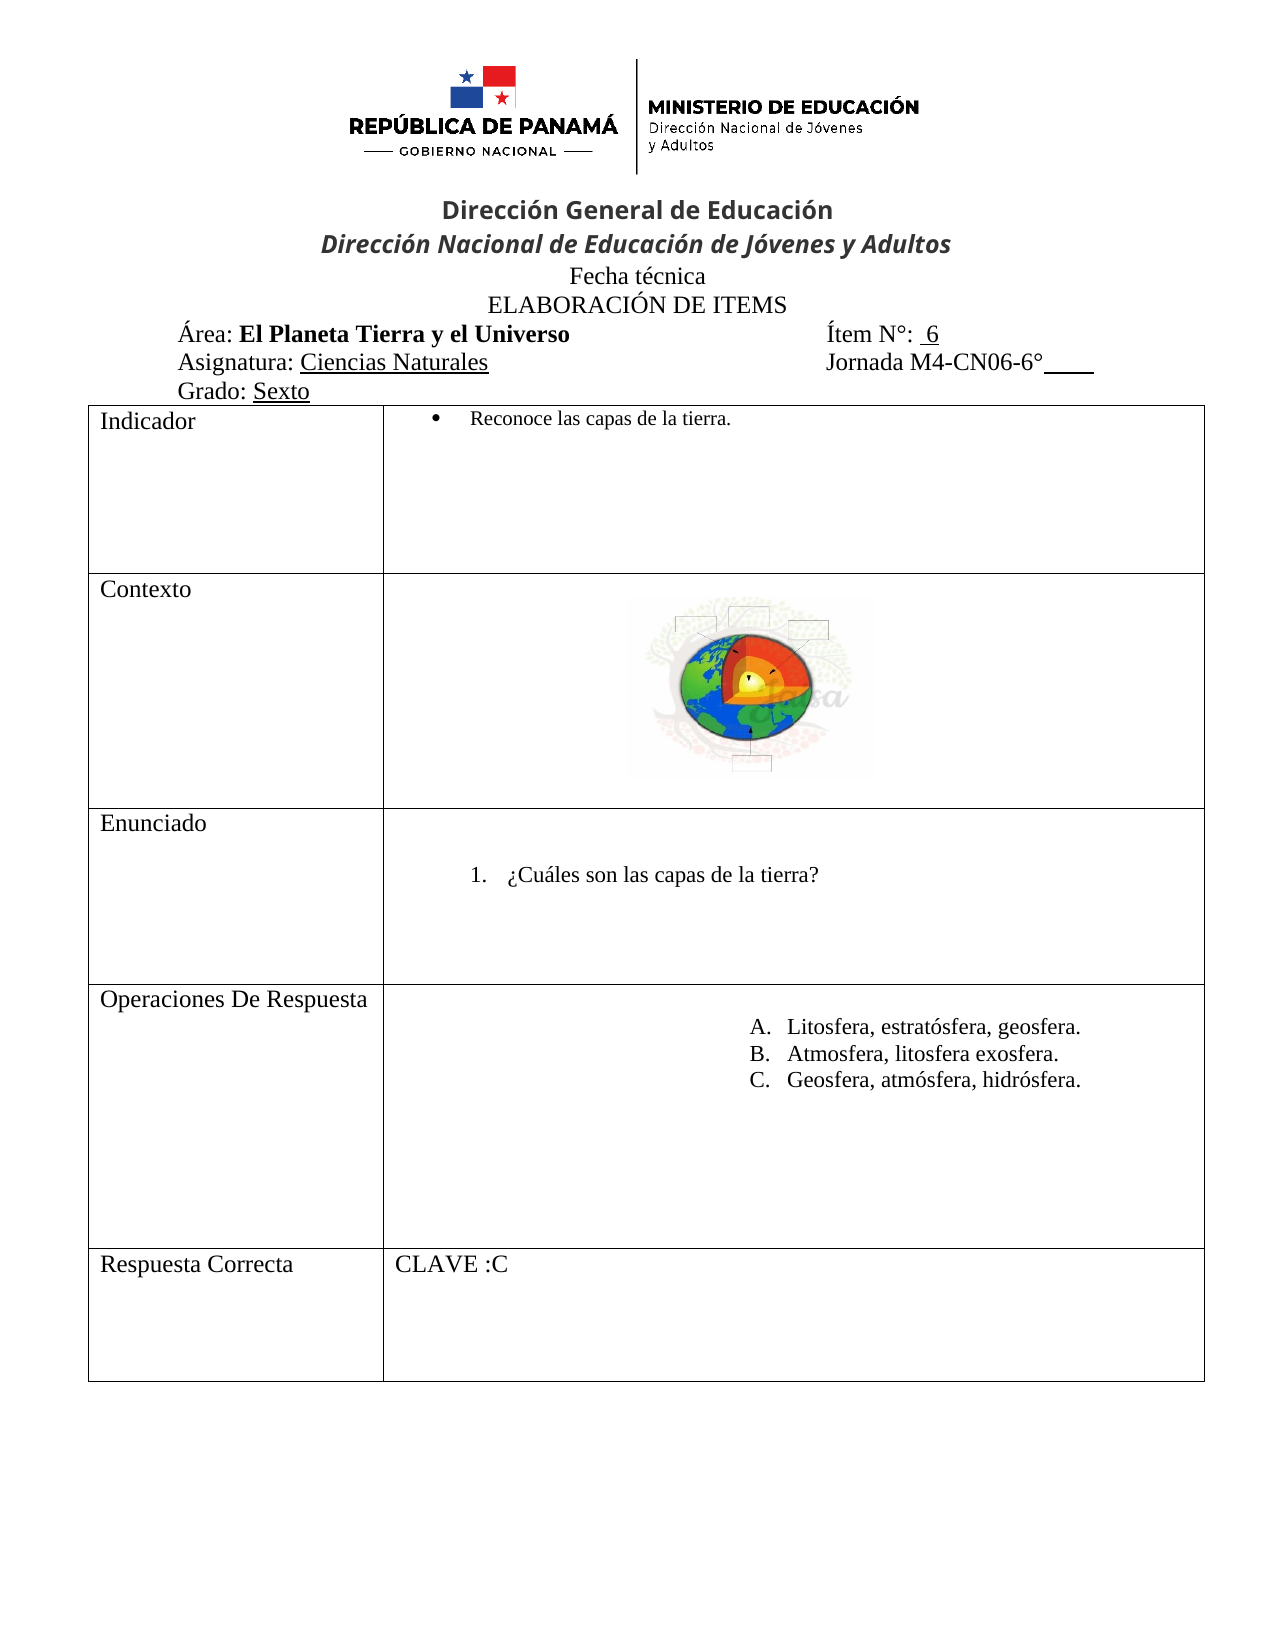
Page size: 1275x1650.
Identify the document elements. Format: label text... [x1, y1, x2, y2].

text Dirección General de Educación [177, 193, 1098, 227]
table_cell Enunciado [89, 809, 383, 983]
picture [344, 52, 931, 181]
table_header Reconoce las capas de la tierra. [384, 406, 1204, 573]
table_cell [384, 574, 1204, 807]
text ELABORACIÓN DE ITEMS [177, 290, 1098, 319]
text Grado: Sexto [177, 376, 1098, 405]
picture [626, 597, 876, 779]
text Asignatura: Ciencias Naturales Jornada M4-CN06-6° [177, 347, 1098, 376]
table_cell Litosfera, estratósfera, geosfera. Atmosfera, litosfera exosfera. Geosfera, atmósfera, hidrósfera. [384, 985, 1204, 1248]
table_cell CLAVE :C [384, 1249, 1204, 1381]
table_cell Contexto [89, 574, 383, 807]
text Fecha técnica [177, 261, 1098, 290]
table_cell Operaciones De Respuesta [89, 985, 383, 1248]
table_cell ¿Cuáles son las capas de la tierra? [384, 809, 1204, 983]
table_header Indicador [89, 406, 383, 573]
text Dirección Nacional de Educación de Jóvenes y Adultos [177, 227, 1098, 261]
text Área: El Planeta Tierra y el Universo Ítem N°: 6 [177, 319, 1098, 347]
table_cell Respuesta Correcta [89, 1249, 383, 1381]
